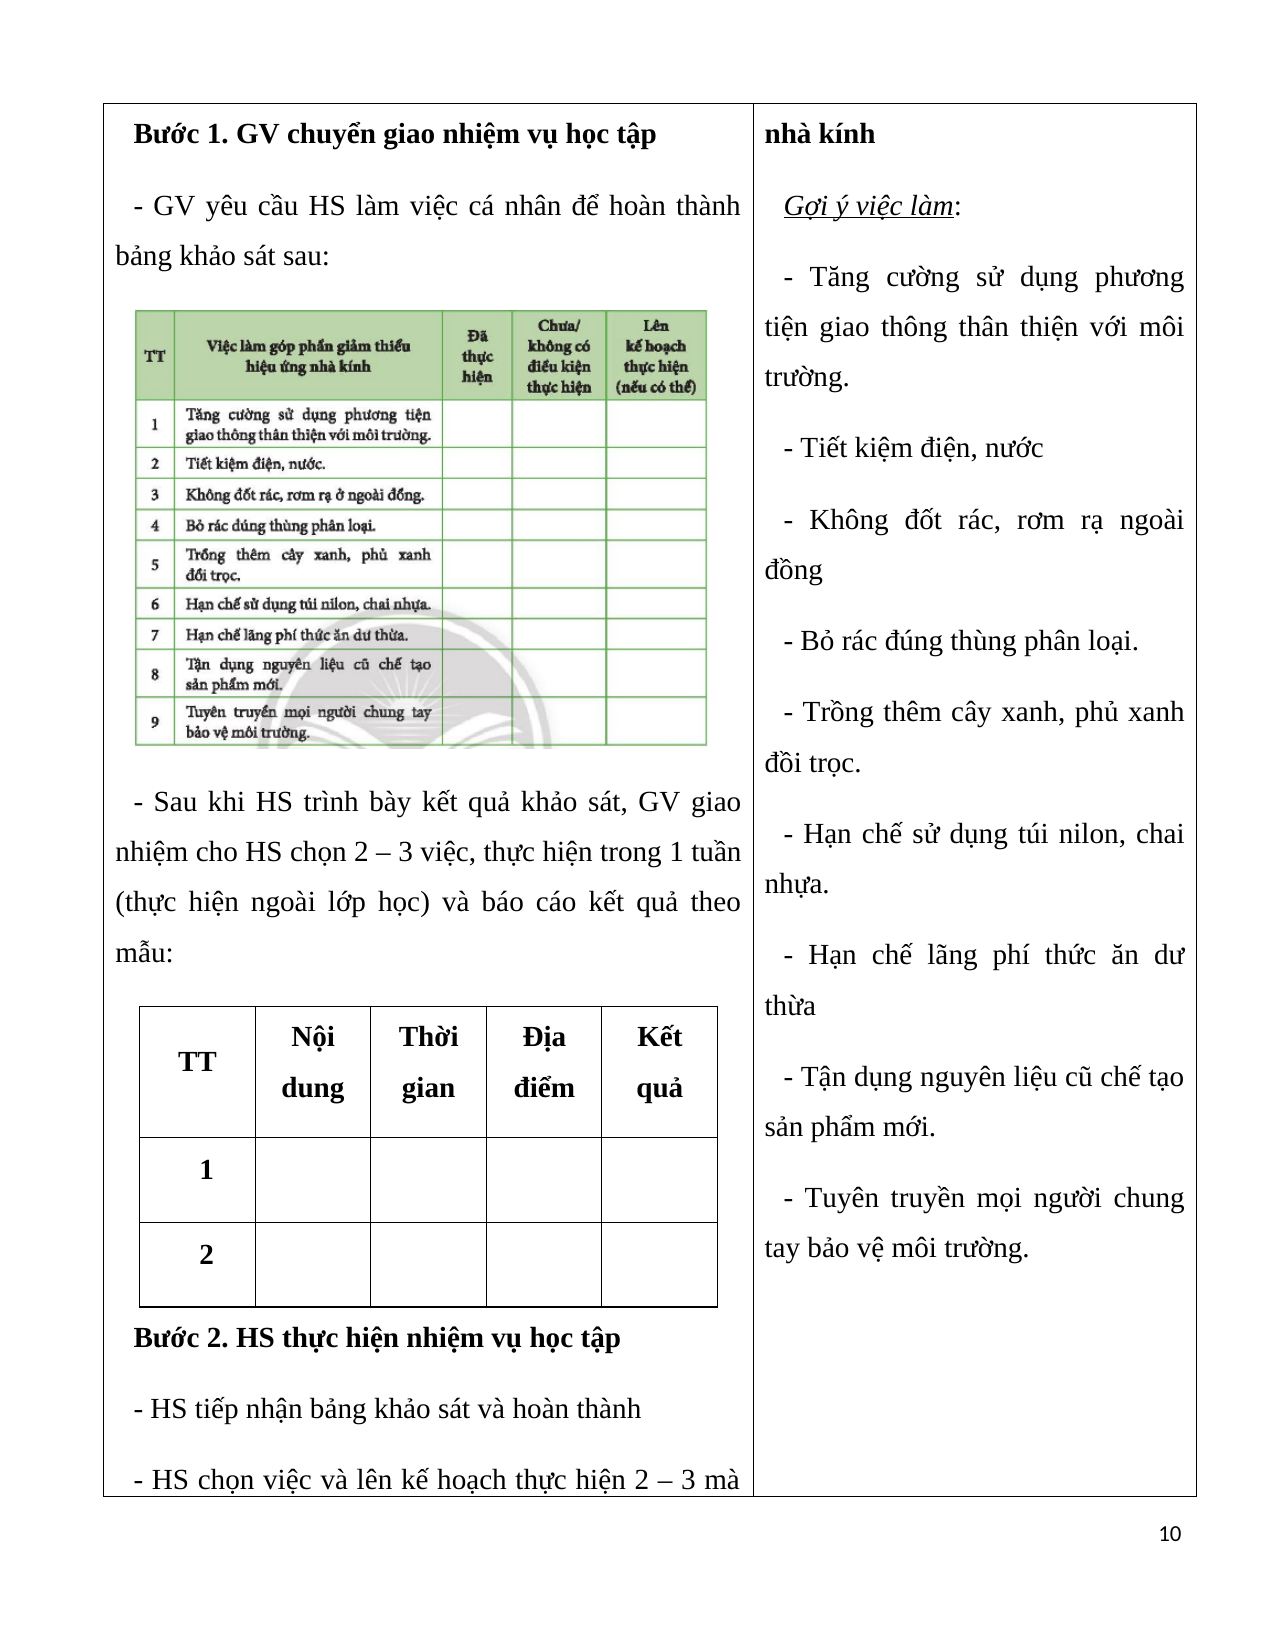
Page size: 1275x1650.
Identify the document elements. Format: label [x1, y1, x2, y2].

table_cell [104, 104, 753, 1496]
table_cell [754, 104, 1196, 1496]
picture [133, 309, 709, 749]
